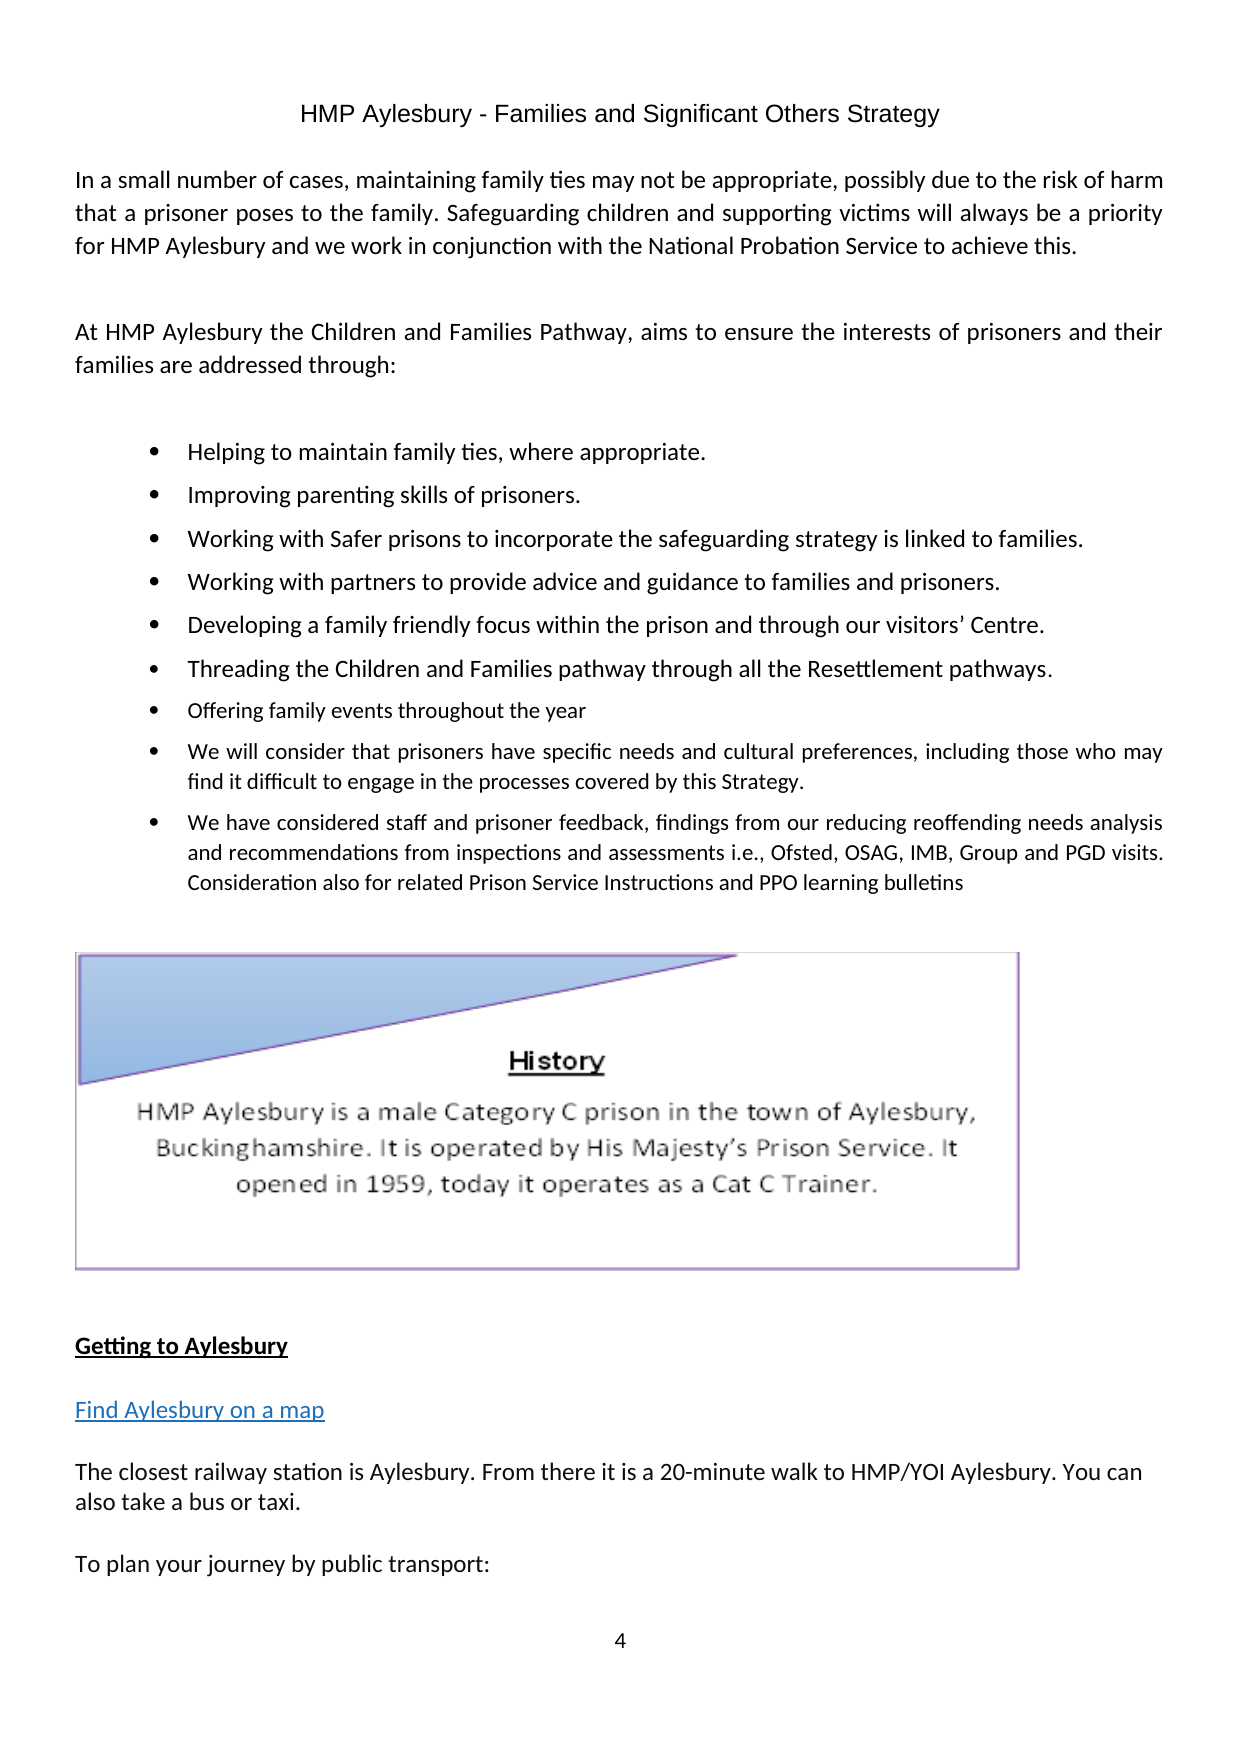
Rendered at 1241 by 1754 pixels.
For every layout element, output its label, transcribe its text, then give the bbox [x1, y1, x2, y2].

list Offering family events throughout the year [150, 696, 1165, 724]
list Improving parenting skills of prisoners. [150, 479, 1165, 510]
list Working with partners to provide advice and guidance to families and prisoners. [150, 566, 1165, 597]
text Find Aylesbury on a map [75, 1394, 1165, 1424]
text To plan your journey by public transport: [75, 1548, 1165, 1578]
text The closest railway station is Aylesbury. From there it is a 20-minute walk to HMP/YOI Aylesbury. You can also take a bus or taxi. [75, 1456, 1165, 1517]
text Getting to Aylesbury [75, 1330, 1165, 1360]
list We will consider that prisoners have specific needs and cultural preferences, including those who may find it difficult to engage in the processes covered by this Strategy. [150, 737, 1165, 795]
text At HMP Aylesbury the Children and Families Pathway, aims to ensure the interests of prisoners and their families are addressed through: [75, 317, 1165, 380]
picture [75, 952, 1027, 1274]
list Developing a family friendly focus within the prison and through our visitors’ Centre. [150, 609, 1165, 640]
list Working with Safer prisons to incorporate the safeguarding strategy is linked to families. [150, 523, 1165, 553]
list Helping to maintain family ties, where appropriate. [150, 436, 1165, 467]
list We have considered staff and prisoner feedback, findings from our reducing reoffending needs analysis and recommendations from inspections and assessments i.e., Ofsted, OSAG, IMB, Group and PGD visits. Consideration also for related Prison Service Instructions and PPO learning bulletins [150, 808, 1165, 896]
text In a small number of cases, maintaining family ties may not be appropriate, possibly due to the risk of harm that a prisoner poses to the family. Safeguarding children and supporting victims will always be a priority for HMP Aylesbury and we work in conjunction with the National Probation Service to achieve this. [75, 164, 1165, 260]
list Threading the Children and Families pathway through all the Resettlement pathways. [150, 653, 1165, 683]
